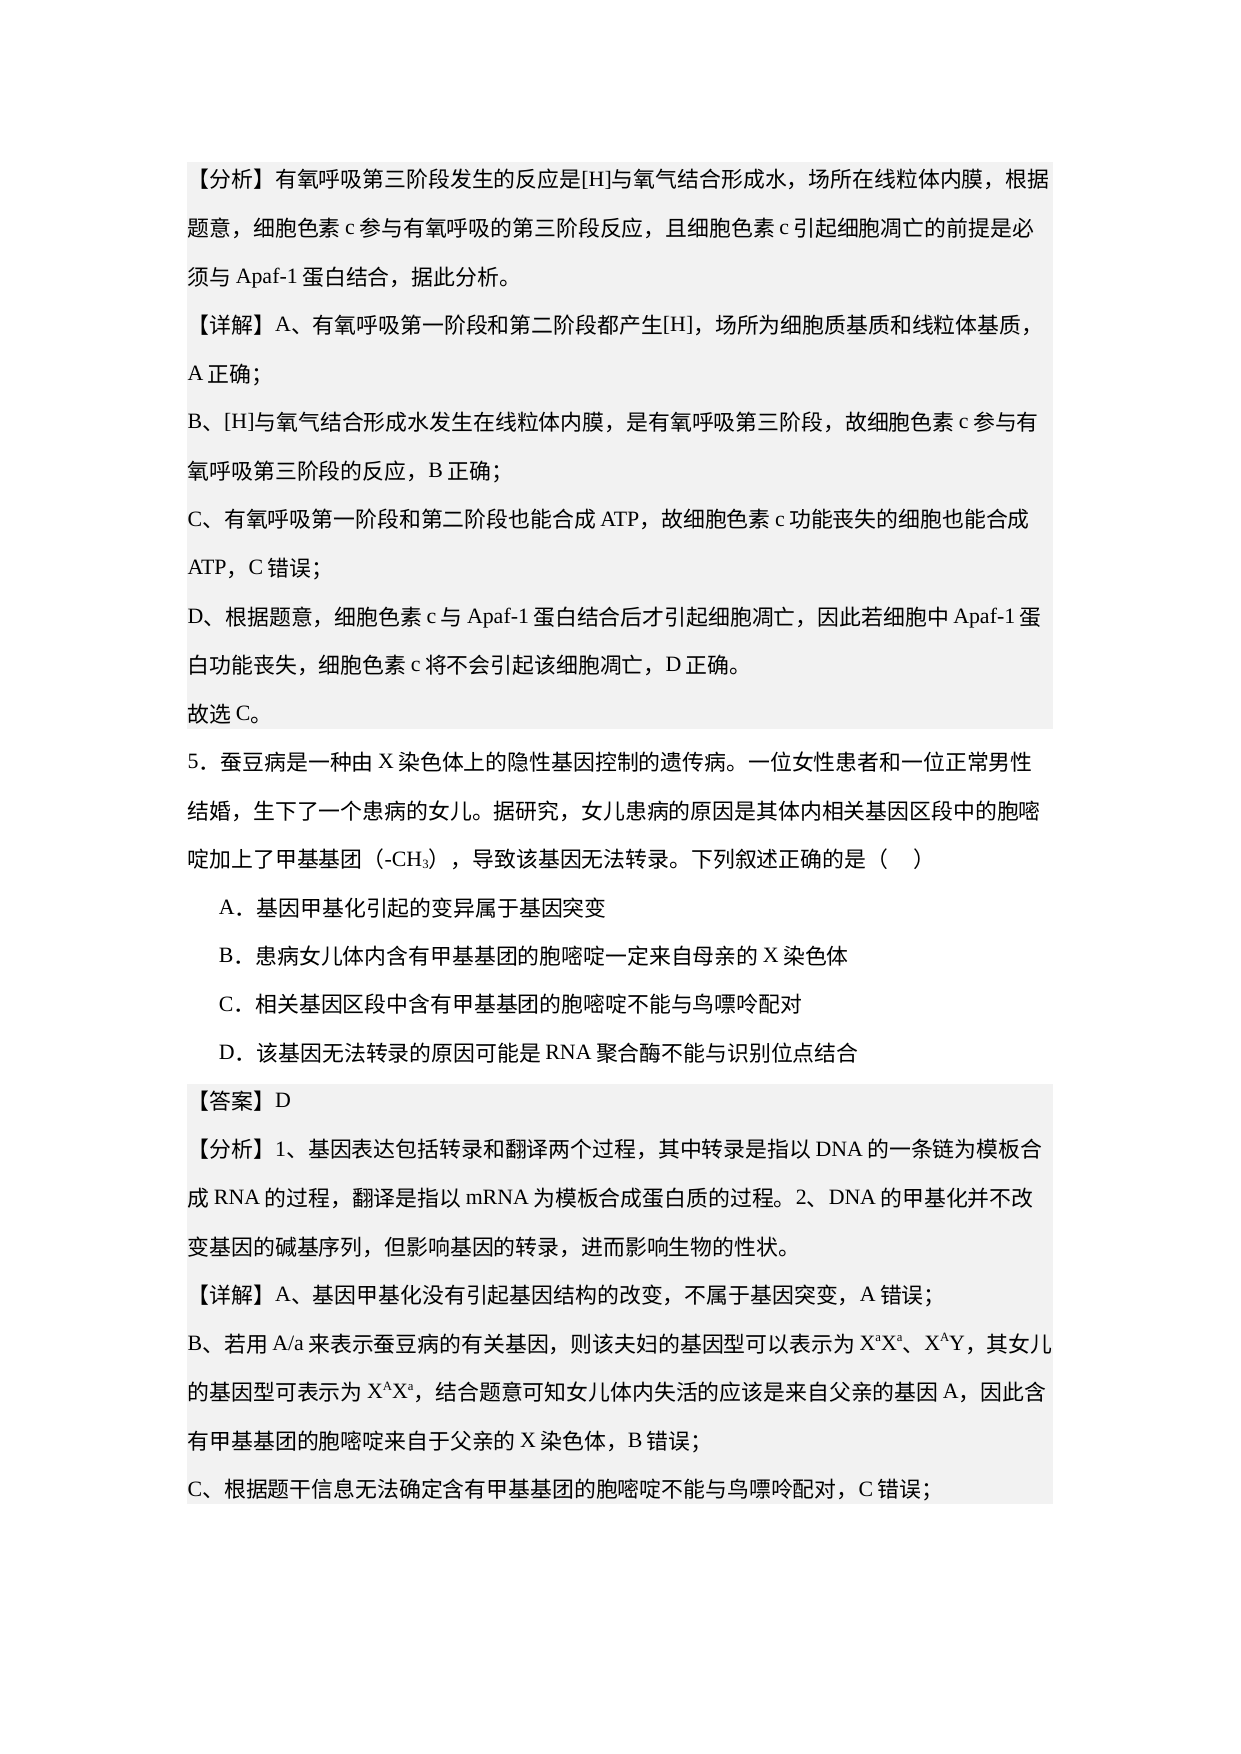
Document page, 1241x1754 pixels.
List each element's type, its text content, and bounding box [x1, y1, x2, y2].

text B．患病女儿体内含有甲基基团的胞嘧啶一定来自母亲的X染色体 [219, 939, 1053, 971]
text 【分析】有氧呼吸第三阶段发生的反应是[H]与氧气结合形成水，场所在线粒体内膜，根据题意，细胞色素c参与有氧呼吸的第三阶段反应，且细胞色素c引起细胞凋亡的前提是必须与Apaf-1蛋白结合，据此分析。 [187, 162, 1053, 292]
text 故选C。 [187, 696, 1053, 729]
text 【详解】A、基因甲基化没有引起基因结构的改变，不属于基因突变，A错误； [187, 1278, 1053, 1310]
text 【答案】D [187, 1084, 1053, 1116]
text B、[H]与氧气结合形成水发生在线粒体内膜，是有氧呼吸第三阶段，故细胞色素c参与有氧呼吸第三阶段的反应，B正确； [187, 405, 1053, 486]
text C、有氧呼吸第一阶段和第二阶段也能合成ATP，故细胞色素c功能丧失的细胞也能合成ATP，C错误； [187, 502, 1053, 583]
text 【详解】A、有氧呼吸第一阶段和第二阶段都产生[H]，场所为细胞质基质和线粒体基质，A正确； [187, 308, 1053, 389]
text A．基因甲基化引起的变异属于基因突变 [219, 890, 1053, 923]
text D．该基因无法转录的原因可能是RNA聚合酶不能与识别位点结合 [219, 1035, 1053, 1068]
text C、根据题干信息无法确定含有甲基基团的胞嘧啶不能与鸟嘌呤配对，C错误； [187, 1472, 1053, 1504]
text 5．蚕豆病是一种由X染色体上的隐性基因控制的遗传病。一位女性患者和一位正常男性结婚，生下了一个患病的女儿。据研究，女儿患病的原因是其体内相关基因区段中的胞嘧啶加上了甲基基团（-CH3），导致该基因无法转录。下列叙述正确的是（ ） [187, 744, 1053, 874]
text D、根据题意，细胞色素c与Apaf-1蛋白结合后才引起细胞凋亡，因此若细胞中Apaf-1蛋白功能丧失，细胞色素c将不会引起该细胞凋亡，D正确。 [187, 599, 1053, 680]
text 【分析】1、基因表达包括转录和翻译两个过程，其中转录是指以DNA的一条链为模板合成RNA的过程，翻译是指以mRNA为模板合成蛋白质的过程。2、DNA的甲基化并不改变基因的碱基序列，但影响基因的转录，进而影响生物的性状。 [187, 1132, 1053, 1262]
text B、若用A/a来表示蚕豆病的有关基因，则该夫妇的基因型可以表示为XaXa、XAY，其女儿的基因型可表示为XAXa，结合题意可知女儿体内失活的应该是来自父亲的基因A，因此含有甲基基团的胞嘧啶来自于父亲的X染色体，B错误； [187, 1326, 1053, 1456]
text C．相关基因区段中含有甲基基团的胞嘧啶不能与鸟嘌呤配对 [219, 987, 1053, 1019]
